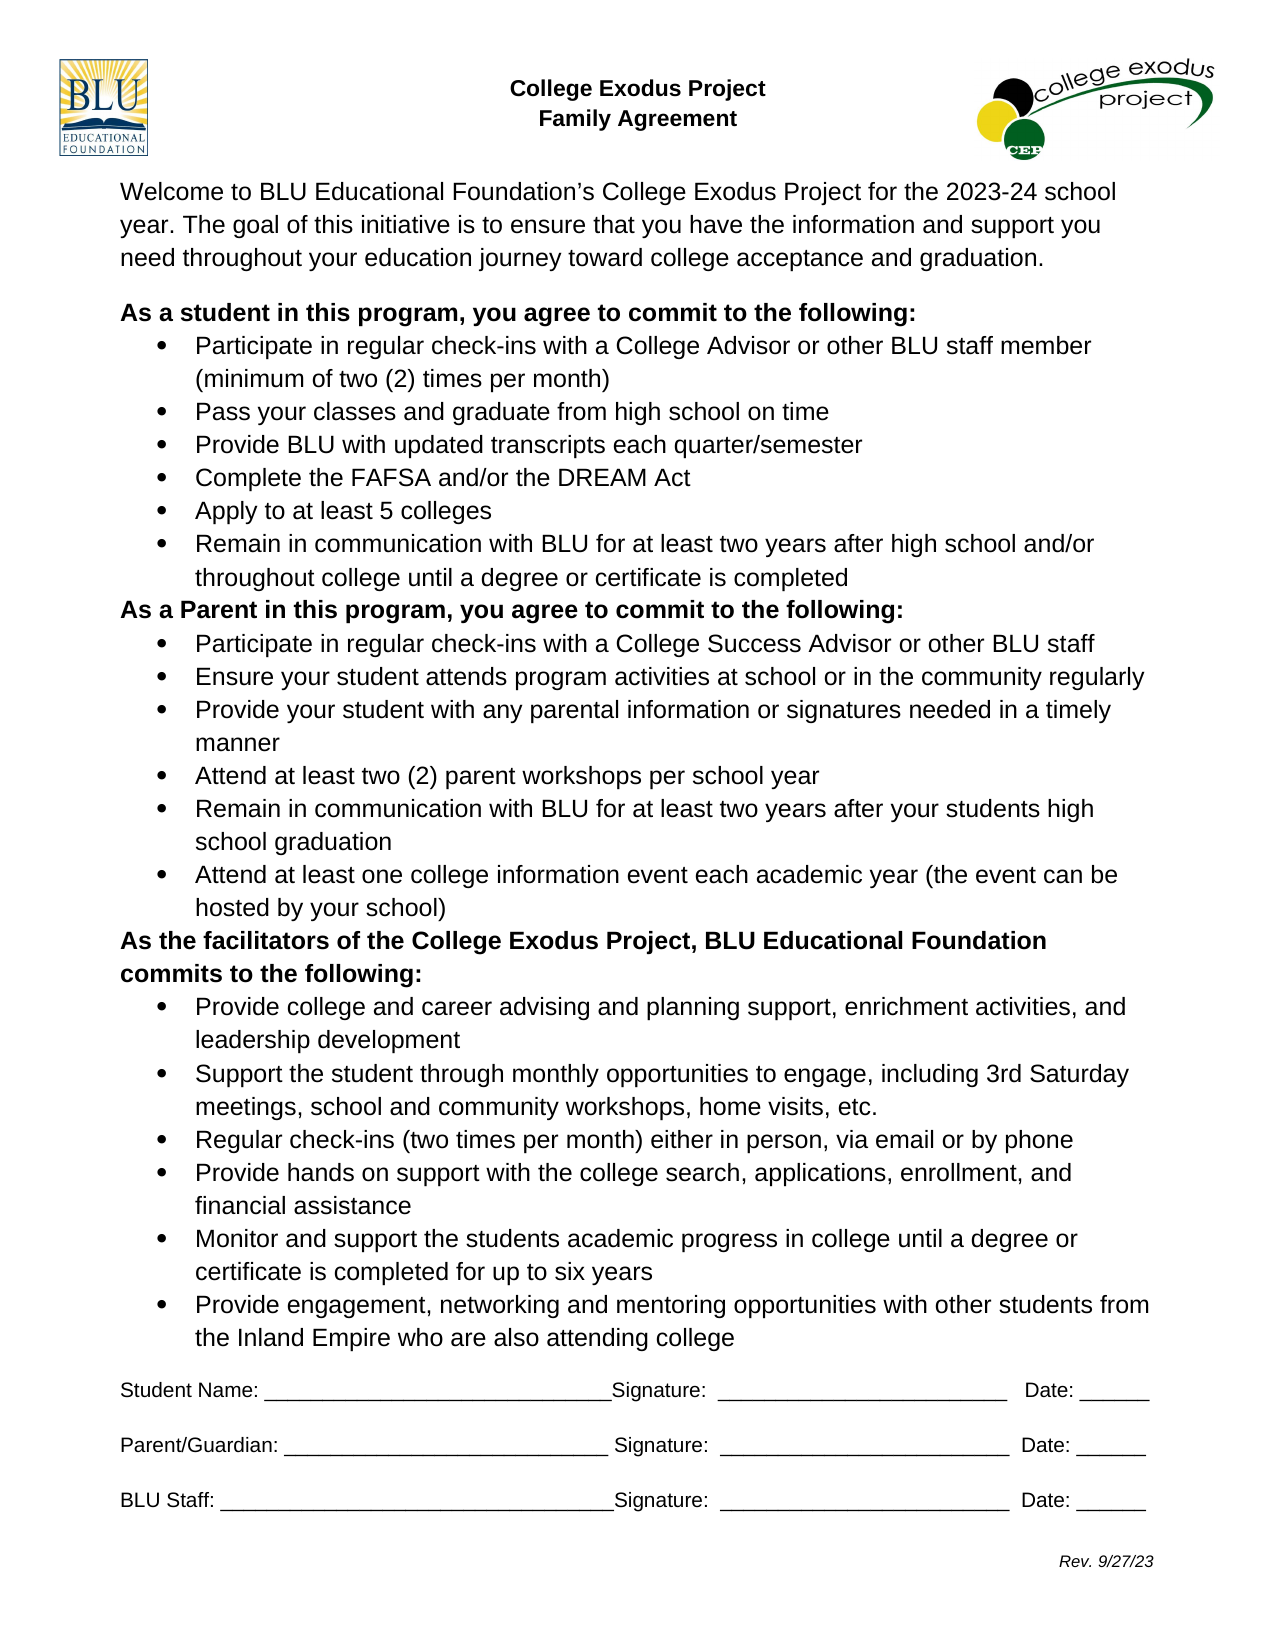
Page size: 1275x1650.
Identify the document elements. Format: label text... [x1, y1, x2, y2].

list Provide engagement, networking and mentoring opportunities with other students from the Inland Empire who are also attending college [157, 1290, 1155, 1352]
text Welcome to BLU Educational Foundation’s College Exodus Project for the 2023-24 school year. The goal of this initiative is to ensure that you have the information and support you need throughout your education journey toward college acceptance and graduation. [120, 177, 1155, 271]
list Regular check-ins (two times per month) either in person, via email or by phone [157, 1125, 1155, 1153]
list Remain in communication with BLU for at least two years after high school and/or throughout college until a degree or certificate is completed [157, 529, 1155, 591]
list Pass your classes and graduate from high school on time [157, 397, 1155, 426]
list Ensure your student attends program activities at school or in the community regularly [157, 662, 1155, 691]
text As the facilitators of the College Exodus Project, BLU Educational Foundation commits to the following: [120, 926, 1155, 988]
list Provide hands on support with the college search, applications, enrollment, and financial assistance [157, 1158, 1155, 1220]
list Provide your student with any parental information or signatures needed in a timely manner [157, 695, 1155, 757]
list Provide BLU with updated transcripts each quarter/semester [157, 430, 1155, 459]
list Participate in regular check-ins with a College Advisor or other BLU staff member (minimum of two (2) times per month) [157, 331, 1155, 393]
list Participate in regular check-ins with a College Success Advisor or other BLU staff [157, 628, 1155, 657]
picture [973, 58, 1220, 161]
list Attend at least one college information event each academic year (the event can be hosted by your school) [157, 860, 1155, 922]
list Monitor and support the students academic progress in college until a degree or certificate is completed for up to six years [157, 1224, 1155, 1286]
list Attend at least two (2) parent workshops per school year [157, 761, 1155, 790]
list Complete the FAFSA and/or the DREAM Act [157, 463, 1155, 492]
list Apply to at least 5 colleges [157, 496, 1155, 525]
list Support the student through monthly opportunities to engage, including 3rd Saturday meetings, school and community workshops, home visits, etc. [157, 1058, 1155, 1120]
text Parent/Guardian: ____________________________ Signature: _________________________ Date: ______ [120, 1433, 1155, 1457]
list Provide college and career advising and planning support, enrichment activities, and leadership development [157, 992, 1155, 1054]
text As a student in this program, you agree to commit to the following: [120, 298, 1155, 326]
text As a Parent in this program, you agree to commit to the following: [120, 596, 1155, 624]
list Remain in communication with BLU for at least two years after your students high school graduation [157, 794, 1155, 856]
text BLU Staff: __________________________________Signature: _________________________ Date: ______ [120, 1488, 1155, 1512]
picture [59, 59, 148, 156]
text Student Name: ______________________________Signature: _________________________ Date: ______ [120, 1378, 1155, 1402]
